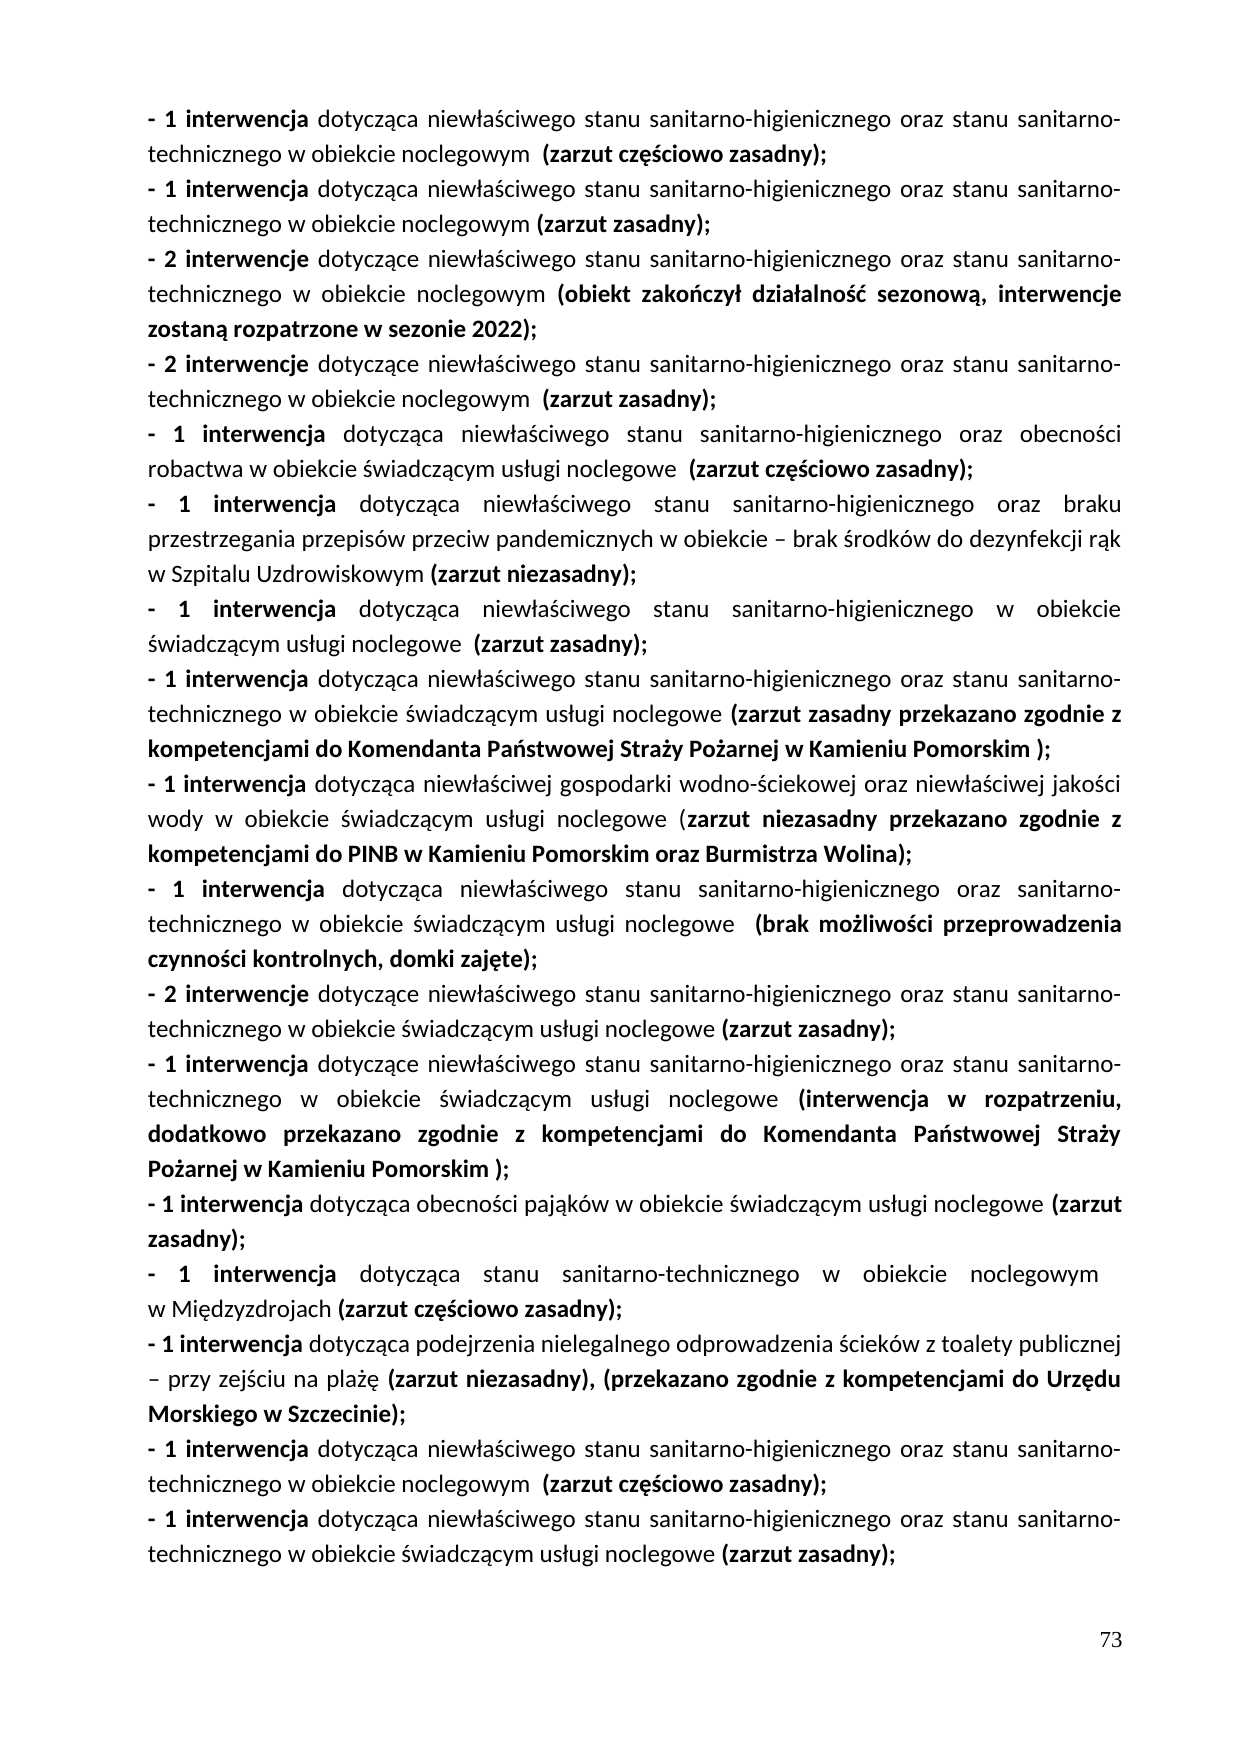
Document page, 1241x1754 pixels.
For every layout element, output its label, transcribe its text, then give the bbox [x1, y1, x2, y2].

text - 1 interwencja dotycząca niewłaściwego stanu sanitarno-higienicznego oraz stanu sanitarno-technicznego w obiekcie świadczącym usługi noclegowe (zarzut zasadny); [148, 1503, 1122, 1569]
text - 1 interwencja dotycząca niewłaściwego stanu sanitarno-higienicznego oraz stanu sanitarno-technicznego w obiekcie świadczącym usługi noclegowe (zarzut zasadny przekazano zgodnie z kompetencjami do Komendanta Państwowej Straży Pożarnej w Kamieniu Pomorskim ); [148, 663, 1122, 764]
text - 1 interwencja dotycząca niewłaściwego stanu sanitarno-higienicznego oraz stanu sanitarno-technicznego w obiekcie noclegowym (zarzut częściowo zasadny); [148, 1433, 1122, 1499]
text - 1 interwencja dotycząca niewłaściwej gospodarki wodno-ściekowej oraz niewłaściwej jakości wody w obiekcie świadczącym usługi noclegowe (zarzut niezasadny przekazano zgodnie z kompetencjami do PINB w Kamieniu Pomorskim oraz Burmistrza Wolina); [148, 768, 1122, 869]
text - 1 interwencja dotycząca niewłaściwego stanu sanitarno-higienicznego oraz stanu sanitarno-technicznego w obiekcie noclegowym (zarzut zasadny); [148, 173, 1122, 239]
text - 1 interwencja dotycząca niewłaściwego stanu sanitarno-higienicznego oraz sanitarno-technicznego w obiekcie świadczącym usługi noclegowe (brak możliwości przeprowadzenia czynności kontrolnych, domki zajęte); [148, 873, 1122, 974]
text - 2 interwencje dotyczące niewłaściwego stanu sanitarno-higienicznego oraz stanu sanitarno-technicznego w obiekcie świadczącym usługi noclegowe (zarzut zasadny); [148, 978, 1122, 1044]
text - 1 interwencja dotyczące niewłaściwego stanu sanitarno-higienicznego oraz stanu sanitarno-technicznego w obiekcie świadczącym usługi noclegowe (interwencja w rozpatrzeniu, dodatkowo przekazano zgodnie z kompetencjami do Komendanta Państwowej Straży Pożarnej w Kamieniu Pomorskim ); [148, 1048, 1122, 1184]
text - 1 interwencja dotycząca niewłaściwego stanu sanitarno-higienicznego oraz braku przestrzegania przepisów przeciw pandemicznych w obiekcie – brak środków do dezynfekcji rąk w Szpitalu Uzdrowiskowym (zarzut niezasadny); [148, 488, 1122, 589]
text - 1 interwencja dotycząca obecności pająków w obiekcie świadczącym usługi noclegowe (zarzut zasadny); [148, 1188, 1122, 1254]
text - 2 interwencje dotyczące niewłaściwego stanu sanitarno-higienicznego oraz stanu sanitarno-technicznego w obiekcie noclegowym (zarzut zasadny); [148, 348, 1122, 414]
text - 1 interwencja dotycząca niewłaściwego stanu sanitarno-higienicznego w obiekcie świadczącym usługi noclegowe (zarzut zasadny); [148, 593, 1122, 659]
text - 1 interwencja dotycząca stanu sanitarno-technicznego w obiekcie noclegowym w Międzyzdrojach (zarzut częściowo zasadny); [148, 1258, 1122, 1324]
text - 1 interwencja dotycząca niewłaściwego stanu sanitarno-higienicznego oraz stanu sanitarno-technicznego w obiekcie noclegowym (zarzut częściowo zasadny); [148, 103, 1122, 169]
text - 2 interwencje dotyczące niewłaściwego stanu sanitarno-higienicznego oraz stanu sanitarno-technicznego w obiekcie noclegowym (obiekt zakończył działalność sezonową, interwencje zostaną rozpatrzone w sezonie 2022); [148, 243, 1122, 344]
text - 1 interwencja dotycząca podejrzenia nielegalnego odprowadzenia ścieków z toalety publicznej – przy zejściu na plażę (zarzut niezasadny), (przekazano zgodnie z kompetencjami do Urzędu Morskiego w Szczecinie); [148, 1328, 1122, 1429]
text - 1 interwencja dotycząca niewłaściwego stanu sanitarno-higienicznego oraz obecności robactwa w obiekcie świadczącym usługi noclegowe (zarzut częściowo zasadny); [148, 418, 1122, 484]
